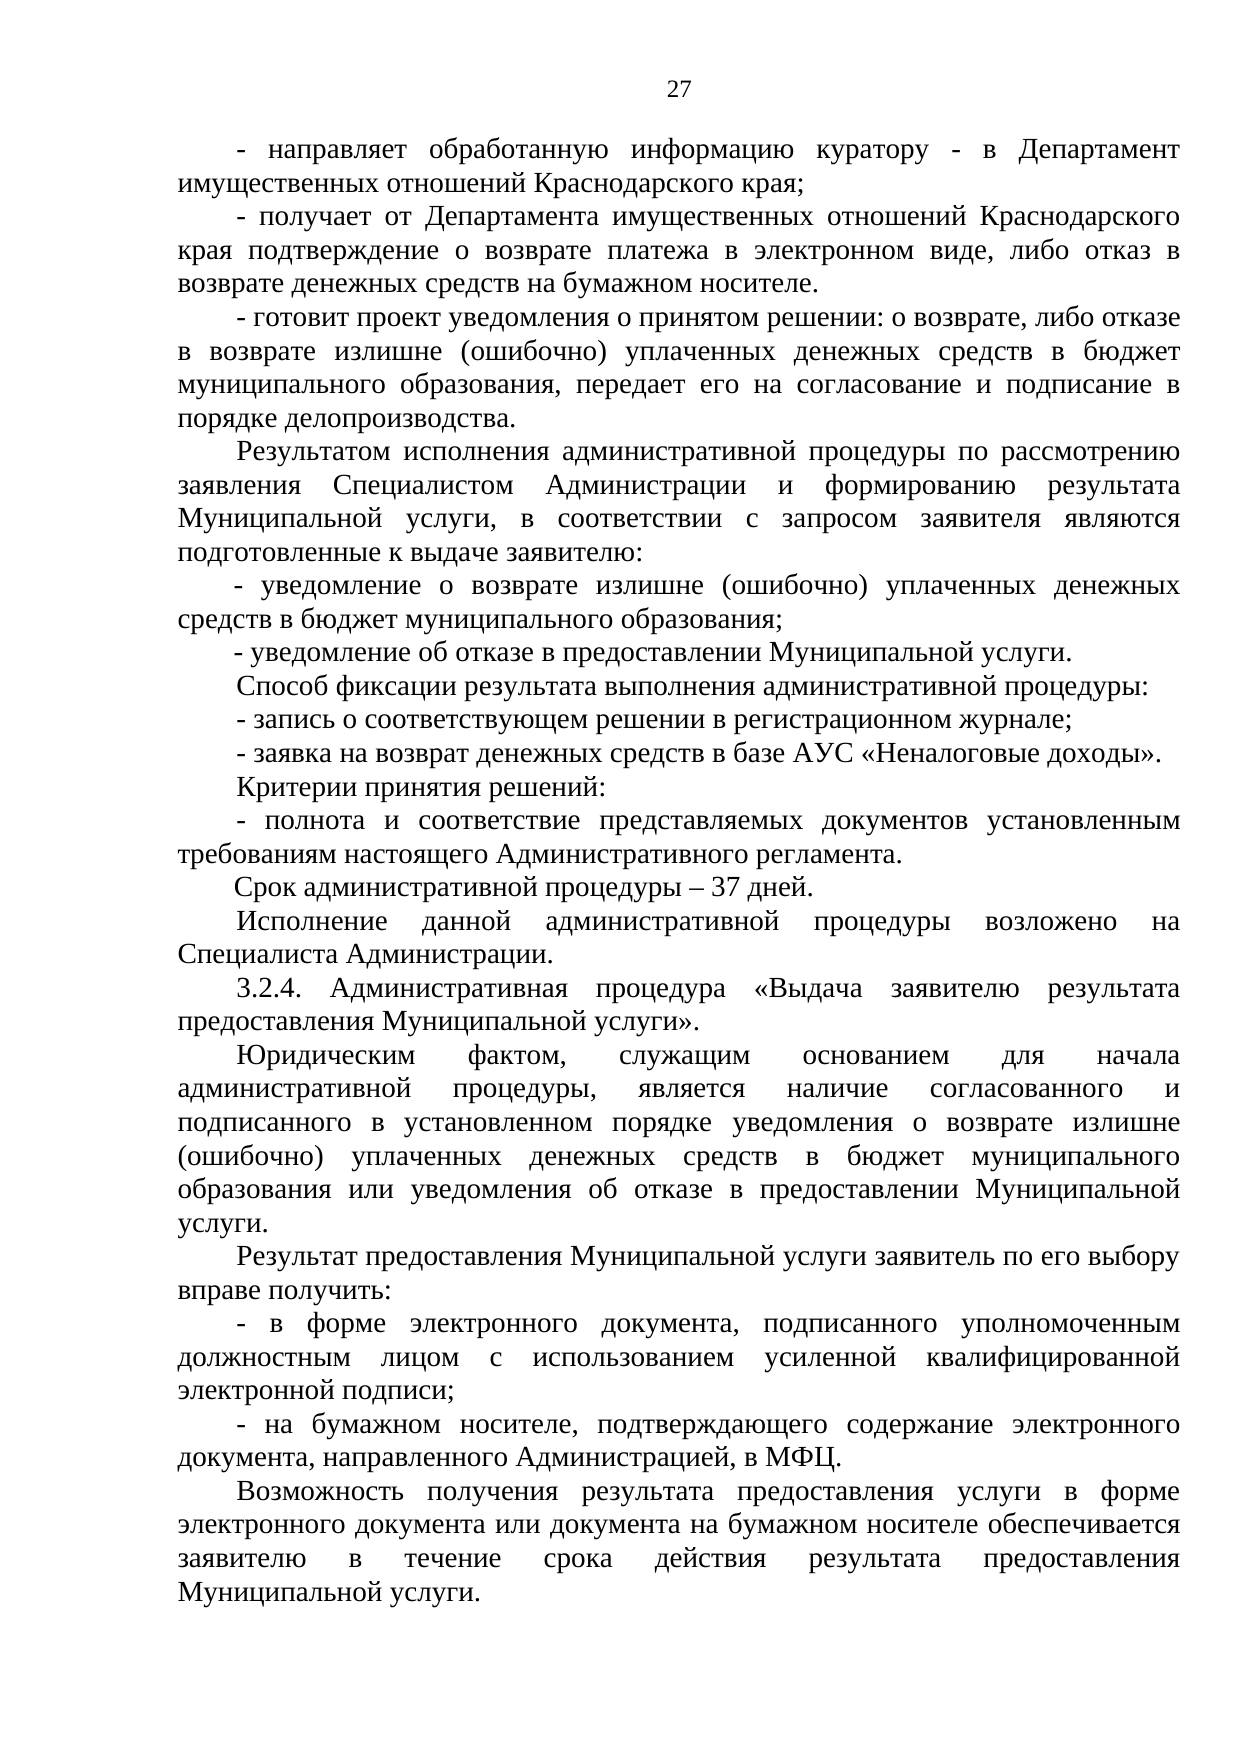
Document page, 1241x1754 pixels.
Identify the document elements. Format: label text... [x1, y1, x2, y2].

text - запись о соответствующем решении в регистрационном журнале; [177, 702, 1181, 735]
text - на бумажном носителе, подтверждающего содержание электронного документа, направленного Администрацией, в МФЦ. [177, 1406, 1181, 1473]
text Результат предоставления Муниципальной услуги заявитель по его выбору вправе получить: [177, 1238, 1181, 1305]
text - уведомление о возврате излишне (ошибочно) уплаченных денежных средств в бюджет муниципального образования; [177, 567, 1181, 634]
text Срок административной процедуры – 37 дней. [177, 869, 1181, 903]
text 3.2.4. Административная процедура «Выдача заявителю результата предоставления Муниципальной услуги». [177, 970, 1181, 1037]
text - заявка на возврат денежных средств в базе АУС «Неналоговые доходы». [177, 735, 1181, 769]
text Результатом исполнения административной процедуры по рассмотрению заявления Специалистом Администрации и формированию результата Муниципальной услуги, в соответствии с запросом заявителя являются подготовленные к выдаче заявителю: [177, 433, 1181, 567]
text - направляет обработанную информацию куратору - в Департамент имущественных отношений Краснодарского края; [177, 131, 1181, 198]
text - полнота и соответствие представляемых документов установленным требованиям настоящего Административного регламента. [177, 802, 1181, 869]
text Возможность получения результата предоставления услуги в форме электронного документа или документа на бумажном носителе обеспечивается заявителю в течение срока действия результата предоставления Муниципальной услуги. [177, 1473, 1181, 1607]
text - готовит проект уведомления о принятом решении: о возврате, либо отказе в возврате излишне (ошибочно) уплаченных денежных средств в бюджет муниципального образования, передает его на согласование и подписание в порядке делопроизводства. [177, 299, 1181, 433]
text Исполнение данной административной процедуры возложено на Специалиста Администрации. [177, 903, 1181, 970]
text Способ фиксации результата выполнения административной процедуры: [177, 668, 1181, 702]
text - в форме электронного документа, подписанного уполномоченным должностным лицом с использованием усиленной квалифицированной электронной подписи; [177, 1305, 1181, 1406]
text - уведомление об отказе в предоставлении Муниципальной услуги. [177, 634, 1181, 668]
text - получает от Департамента имущественных отношений Краснодарского края подтверждение о возврате платежа в электронном виде, либо отказ в возврате денежных средств на бумажном носителе. [177, 198, 1181, 299]
text Юридическим фактом, служащим основанием для начала административной процедуры, является наличие согласованного и подписанного в установленном порядке уведомления о возврате излишне (ошибочно) уплаченных денежных средств в бюджет муниципального образования или уведомления об отказе в предоставлении Муниципальной услуги. [177, 1037, 1181, 1238]
text Критерии принятия решений: [177, 769, 1181, 802]
